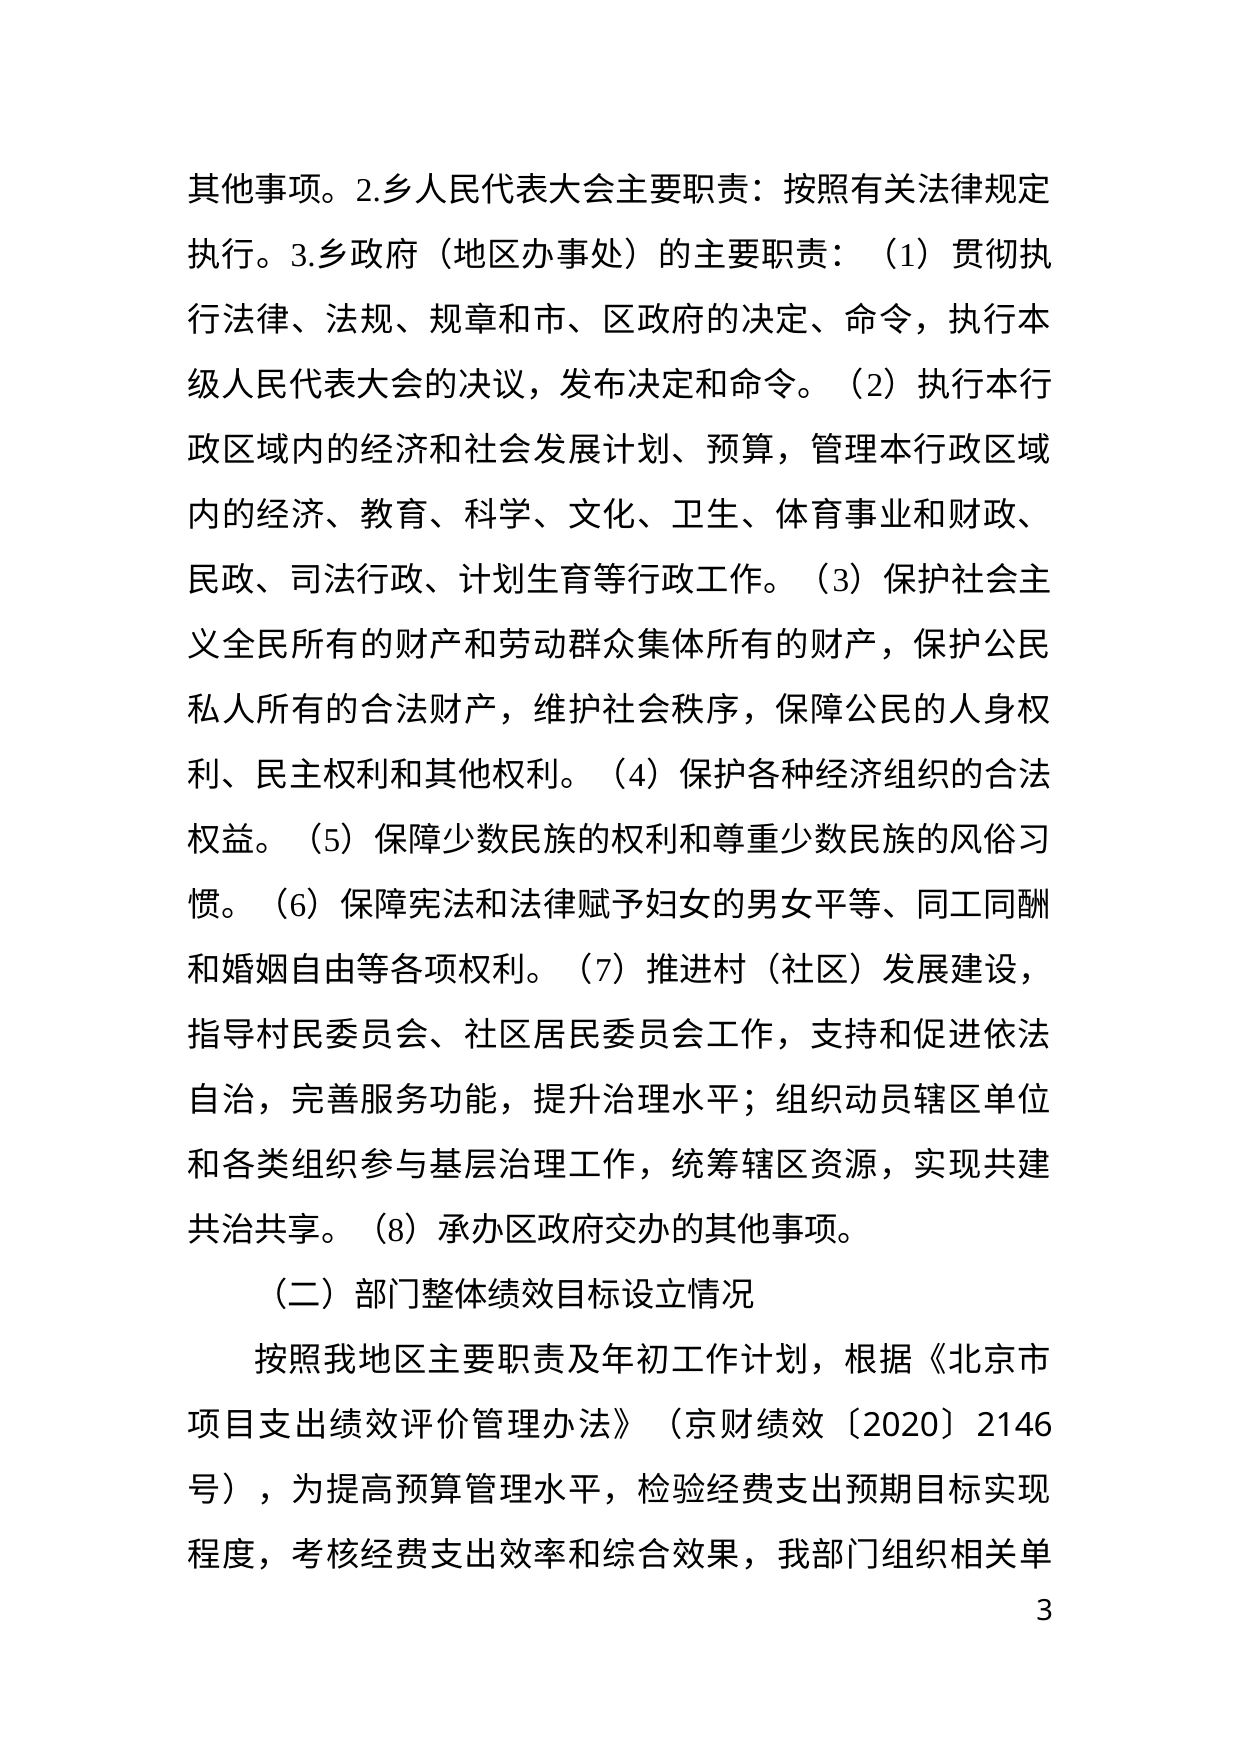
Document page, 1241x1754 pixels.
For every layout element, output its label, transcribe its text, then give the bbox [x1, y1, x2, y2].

list 部门整体绩效目标设立情况 [187, 1260, 1053, 1325]
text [187, 1325, 1053, 1585]
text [187, 155, 1053, 1260]
